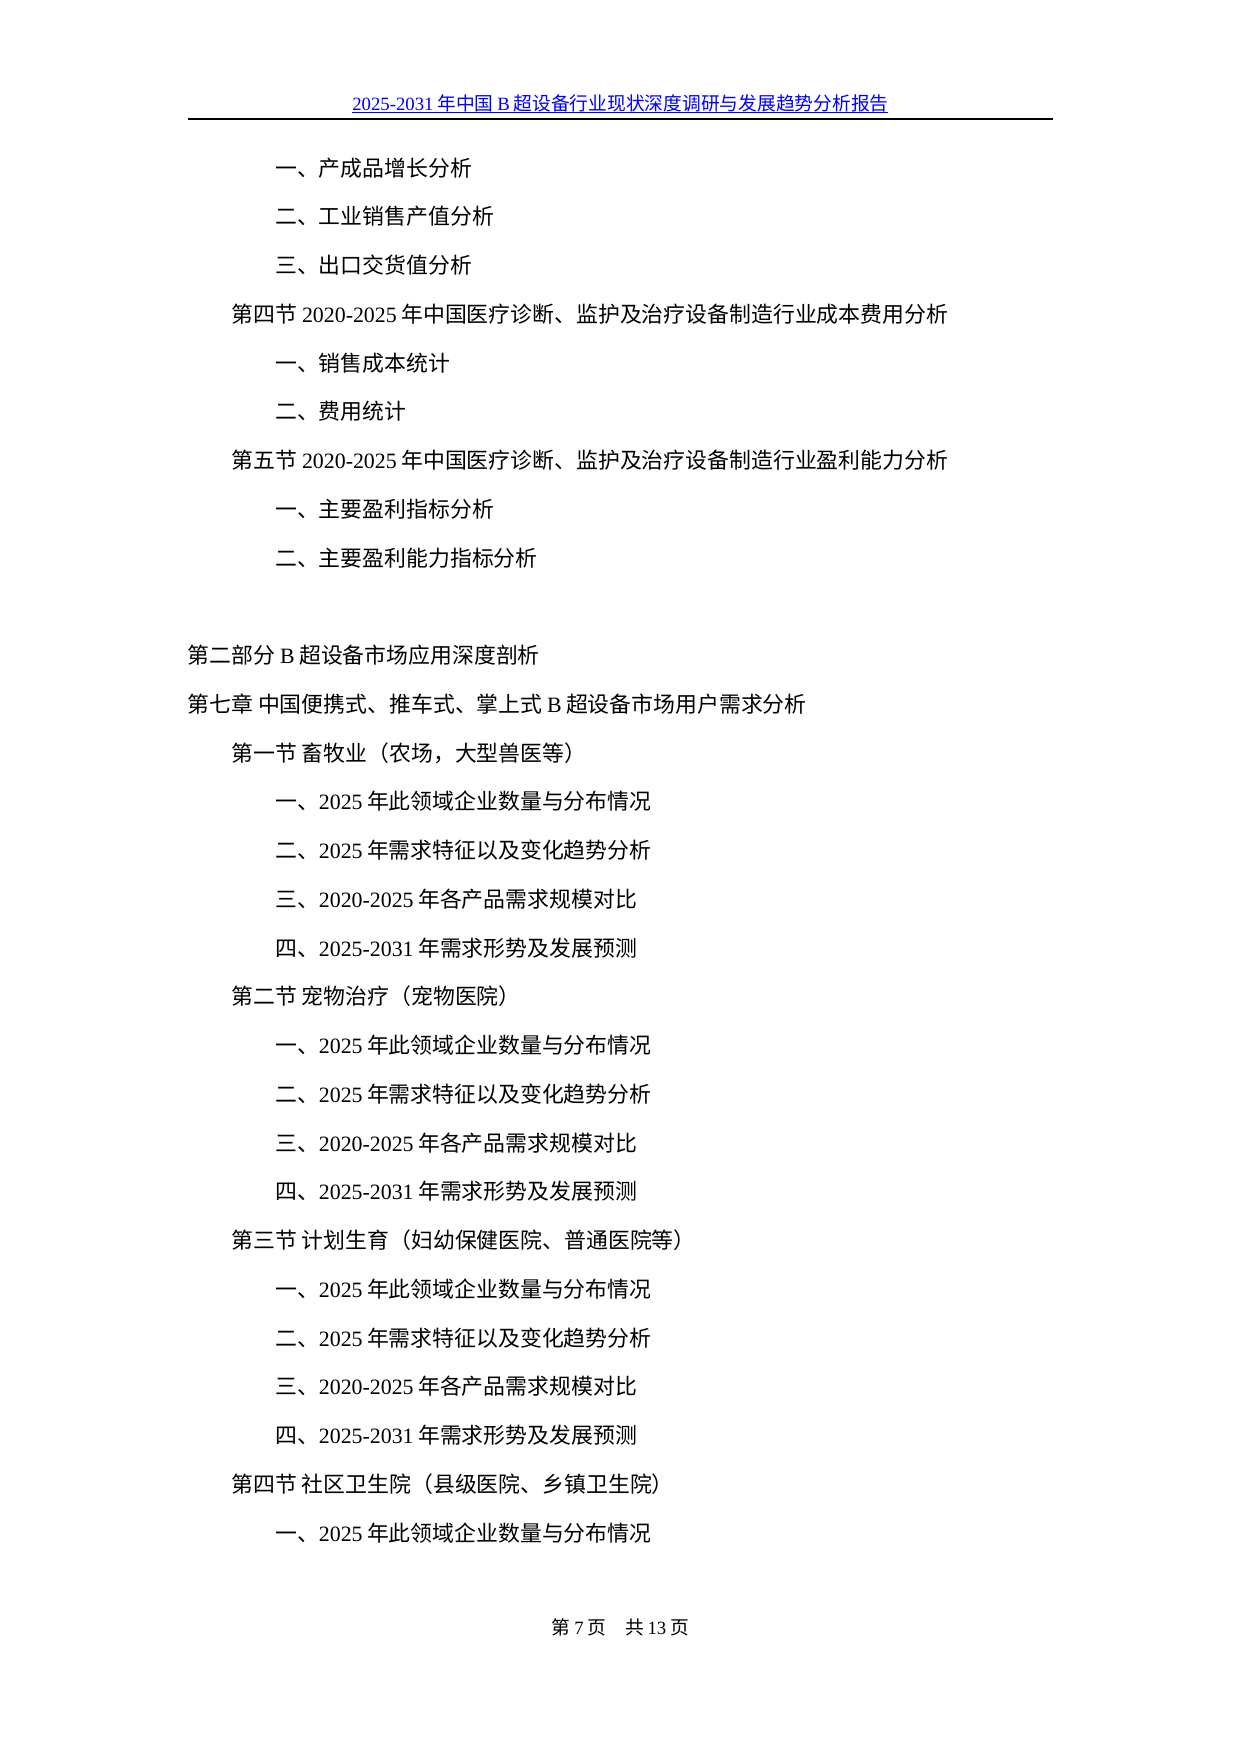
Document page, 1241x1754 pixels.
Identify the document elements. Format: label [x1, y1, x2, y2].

text [187, 150, 1053, 1548]
